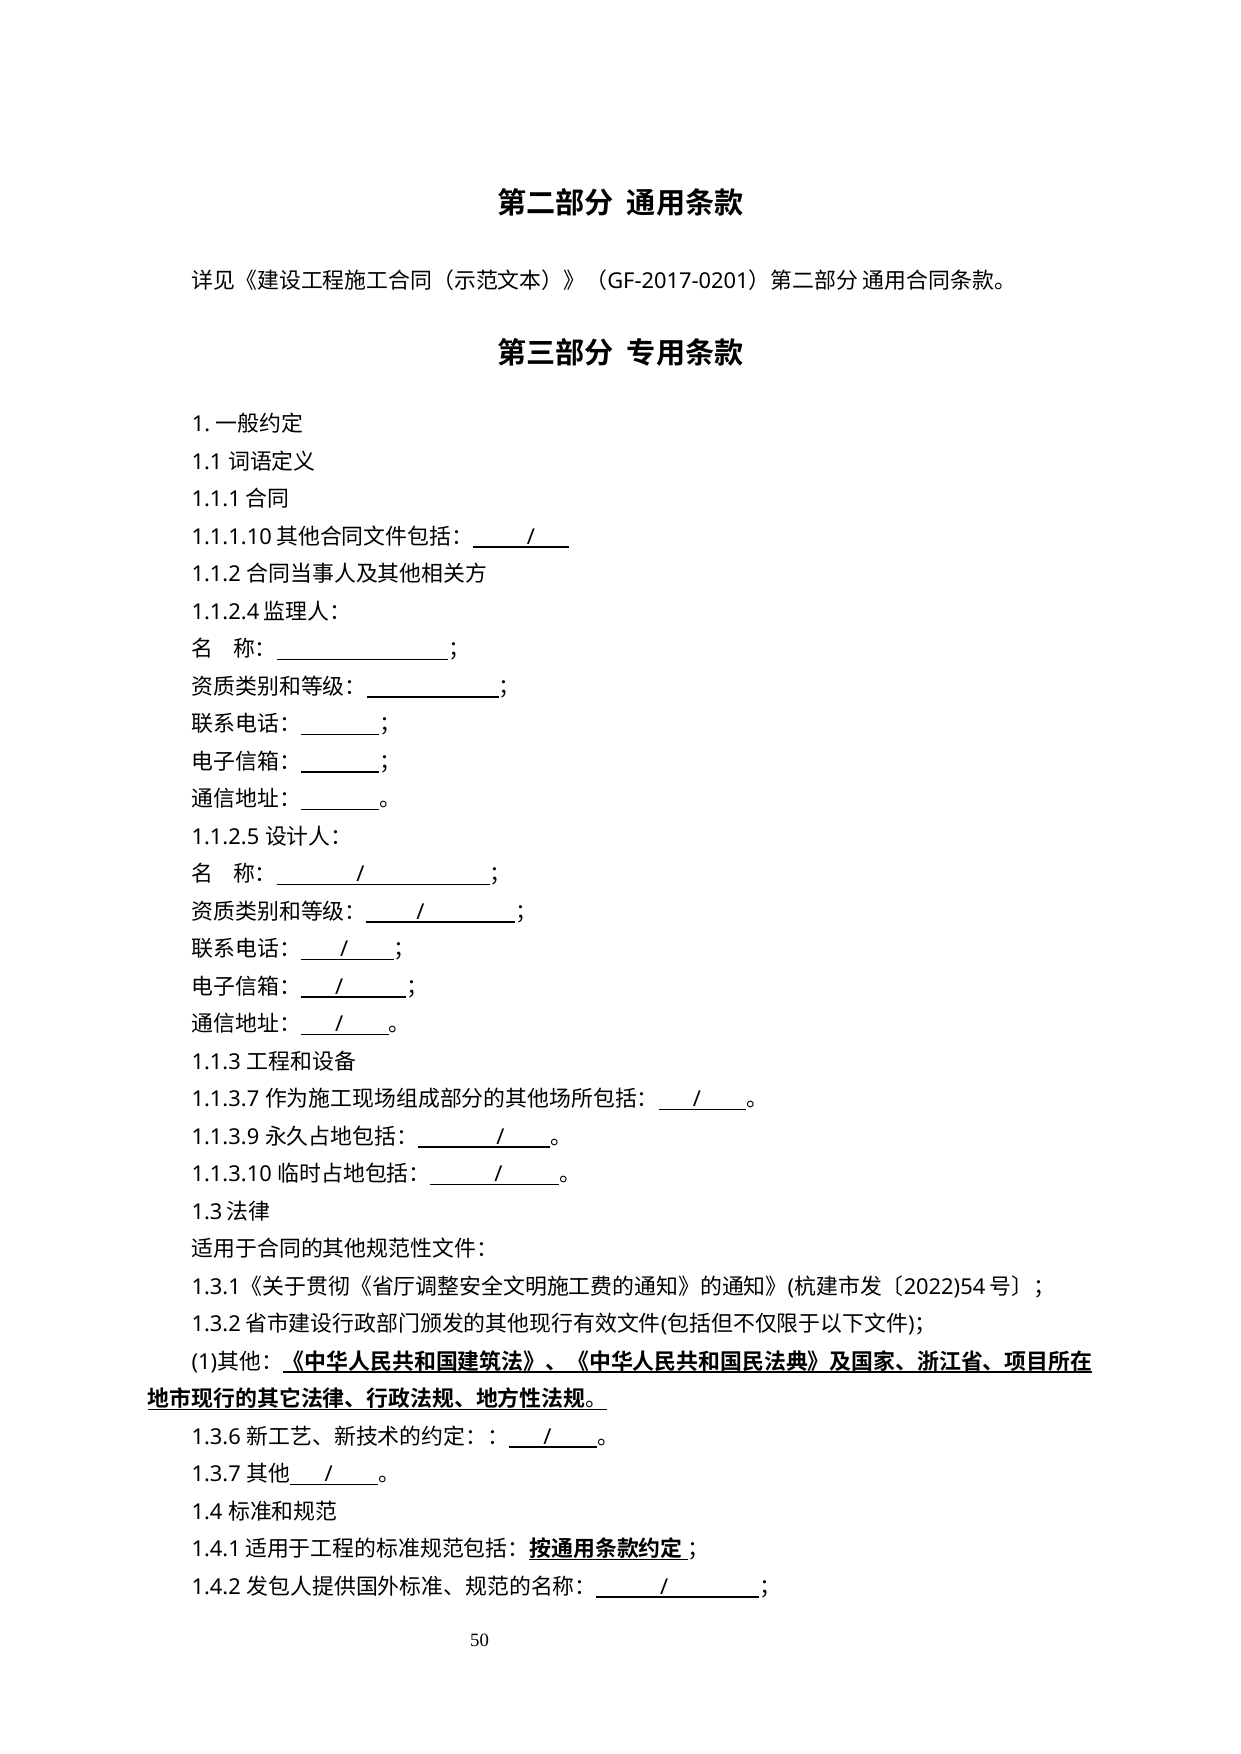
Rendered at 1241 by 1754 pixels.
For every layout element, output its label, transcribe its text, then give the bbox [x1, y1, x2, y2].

text 通信地址： 。 [148, 777, 1093, 814]
text 1.3.7 其他 / 。 [148, 1452, 1093, 1489]
text 1.4.2 发包人提供国外标准、规范的名称： / ； [148, 1564, 1093, 1602]
text 适用于合同的其他规范性文件： [148, 1227, 1093, 1264]
text 名 称： / ； [148, 852, 1093, 889]
text 名 称： ； [148, 627, 1093, 664]
text 第三部分 专用条款 [148, 327, 1093, 373]
text 1.4.1适用于工程的标准规范包括：按通用条款约定 ； [148, 1527, 1093, 1564]
text 第二部分 通用条款 [148, 177, 1093, 223]
text 1.1 词语定义 [148, 439, 1093, 477]
text 1.1.2.4监理人： [148, 589, 1093, 627]
text 1.1.1.10其他合同文件包括： / [148, 514, 1093, 552]
text 1.1.3.9 永久占地包括： / 。 [148, 1114, 1093, 1152]
text (1)其他：《中华人民共和国建筑法》、《中华人民共和国民法典》及国家、浙江省、项目所在地市现行的其它法律、行政法规、地方性法规。 [148, 1339, 1093, 1414]
text 1.3.1《关于贯彻《省厅调整安全文明施工费的通知》的通知》(杭建市发〔2022)54号〕； [148, 1264, 1093, 1302]
text 资质类别和等级： ； [148, 664, 1093, 702]
text 1.1.3.10 临时占地包括： / 。 [148, 1152, 1093, 1189]
text 1.1.2 合同当事人及其他相关方 [148, 552, 1093, 589]
text 1.4 标准和规范 [148, 1489, 1093, 1527]
text 1.3.6 新工艺、新技术的约定：： / 。 [148, 1414, 1093, 1452]
text 1.3法律 [148, 1189, 1093, 1227]
text 1.3.2省市建设行政部门颁发的其他现行有效文件(包括但不仅限于以下文件)； [148, 1302, 1093, 1339]
text 1.1.1合同 [148, 477, 1093, 514]
text 电子信箱： / ； [148, 964, 1093, 1002]
text 资质类别和等级： / ； [148, 889, 1093, 927]
text 1.1.2.5 设计人： [148, 814, 1093, 852]
text 联系电话： ； [148, 702, 1093, 739]
text 1.1.3 工程和设备 [148, 1039, 1093, 1077]
text 联系电话： / ； [148, 927, 1093, 964]
text 1.1.3.7 作为施工现场组成部分的其他场所包括： / 。 [148, 1077, 1093, 1114]
text 通信地址： / 。 [148, 1002, 1093, 1039]
text 详见《建设工程施工合同（示范文本）》（GF-2017-0201）第二部分 通用合同条款。 [148, 252, 1093, 298]
text 电子信箱： ； [148, 739, 1093, 777]
text 1. 一般约定 [148, 402, 1093, 439]
